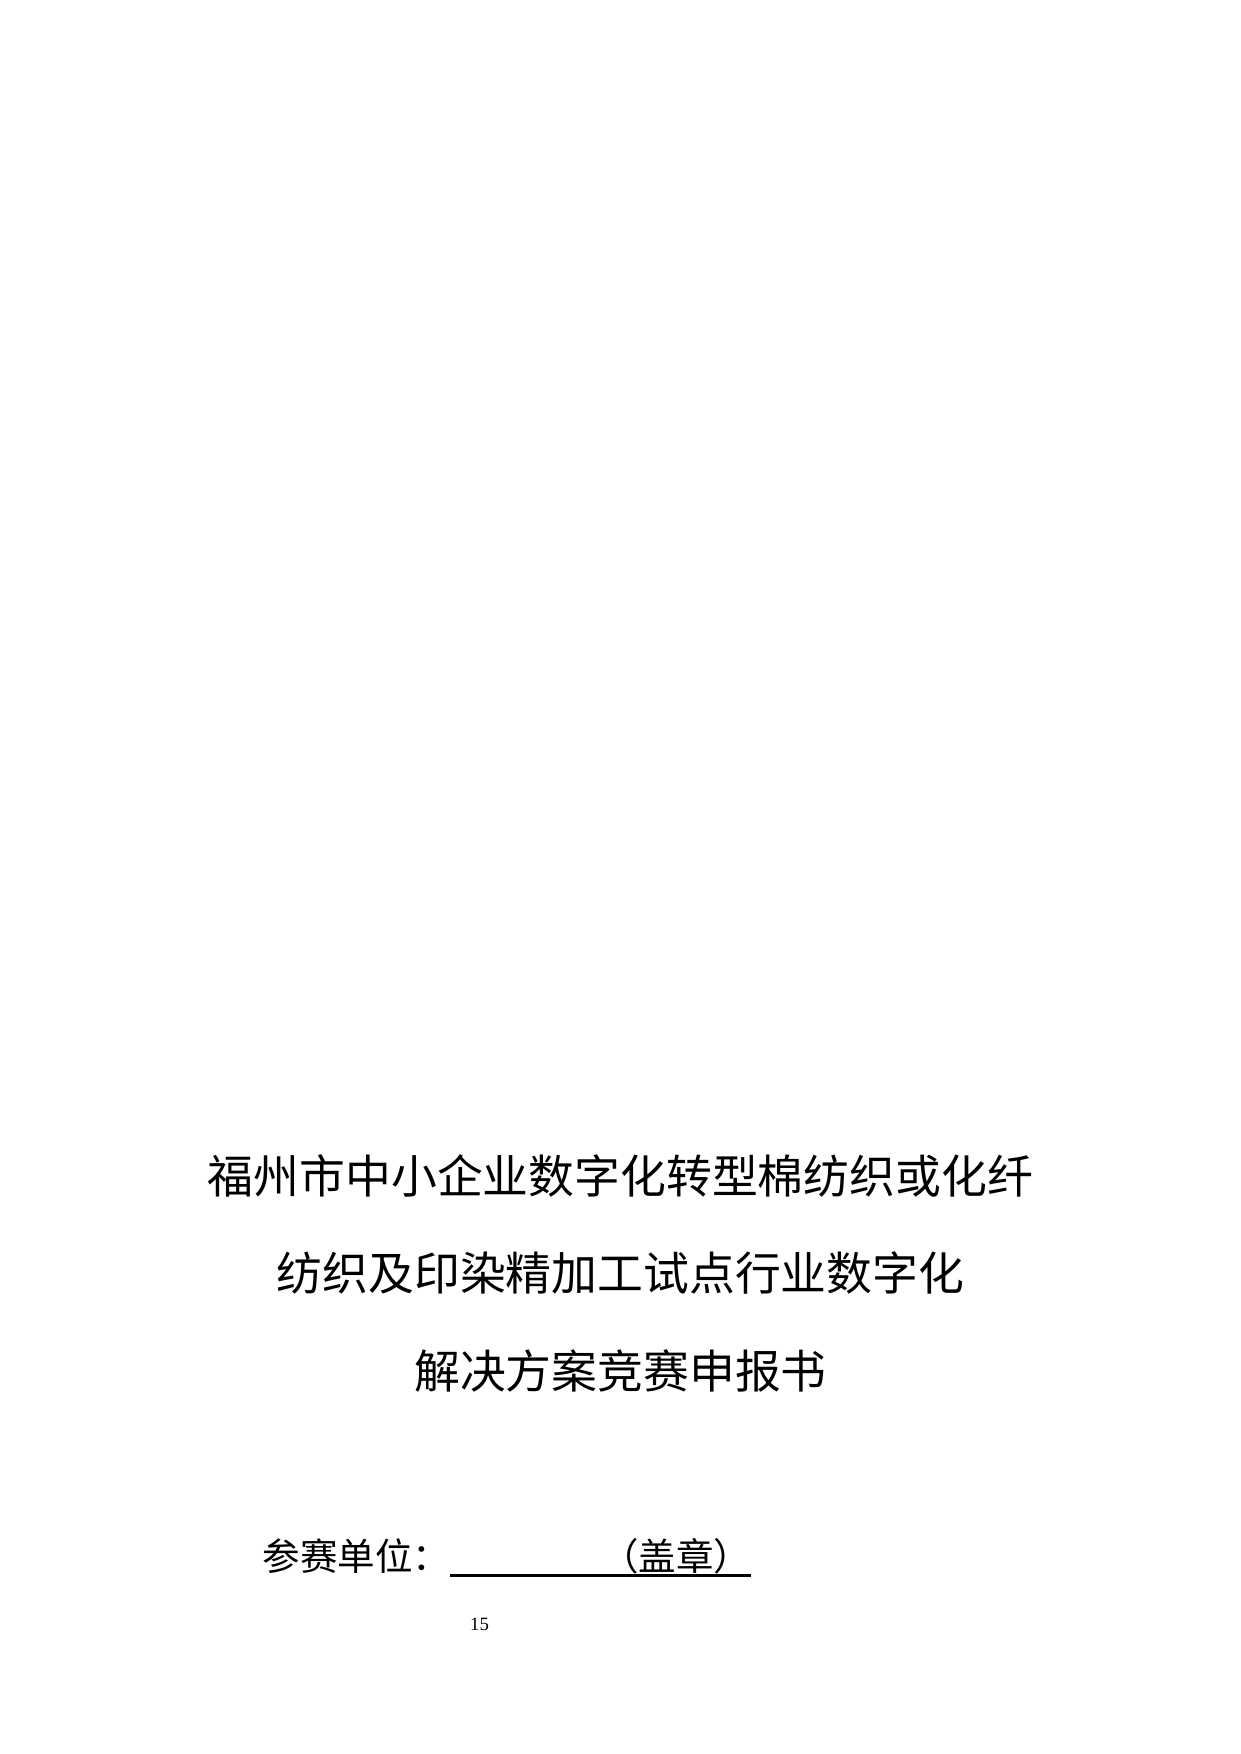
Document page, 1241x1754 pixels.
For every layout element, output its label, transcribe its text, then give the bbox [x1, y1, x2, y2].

text 福州市中小企业数字化转型棉纺织或化纤纺织及印染精加工试点行业数字化 [187, 1124, 1053, 1319]
text 解决方案竞赛申报书 [187, 1319, 1053, 1417]
text 参赛单位： （盖章） [187, 1527, 1053, 1582]
